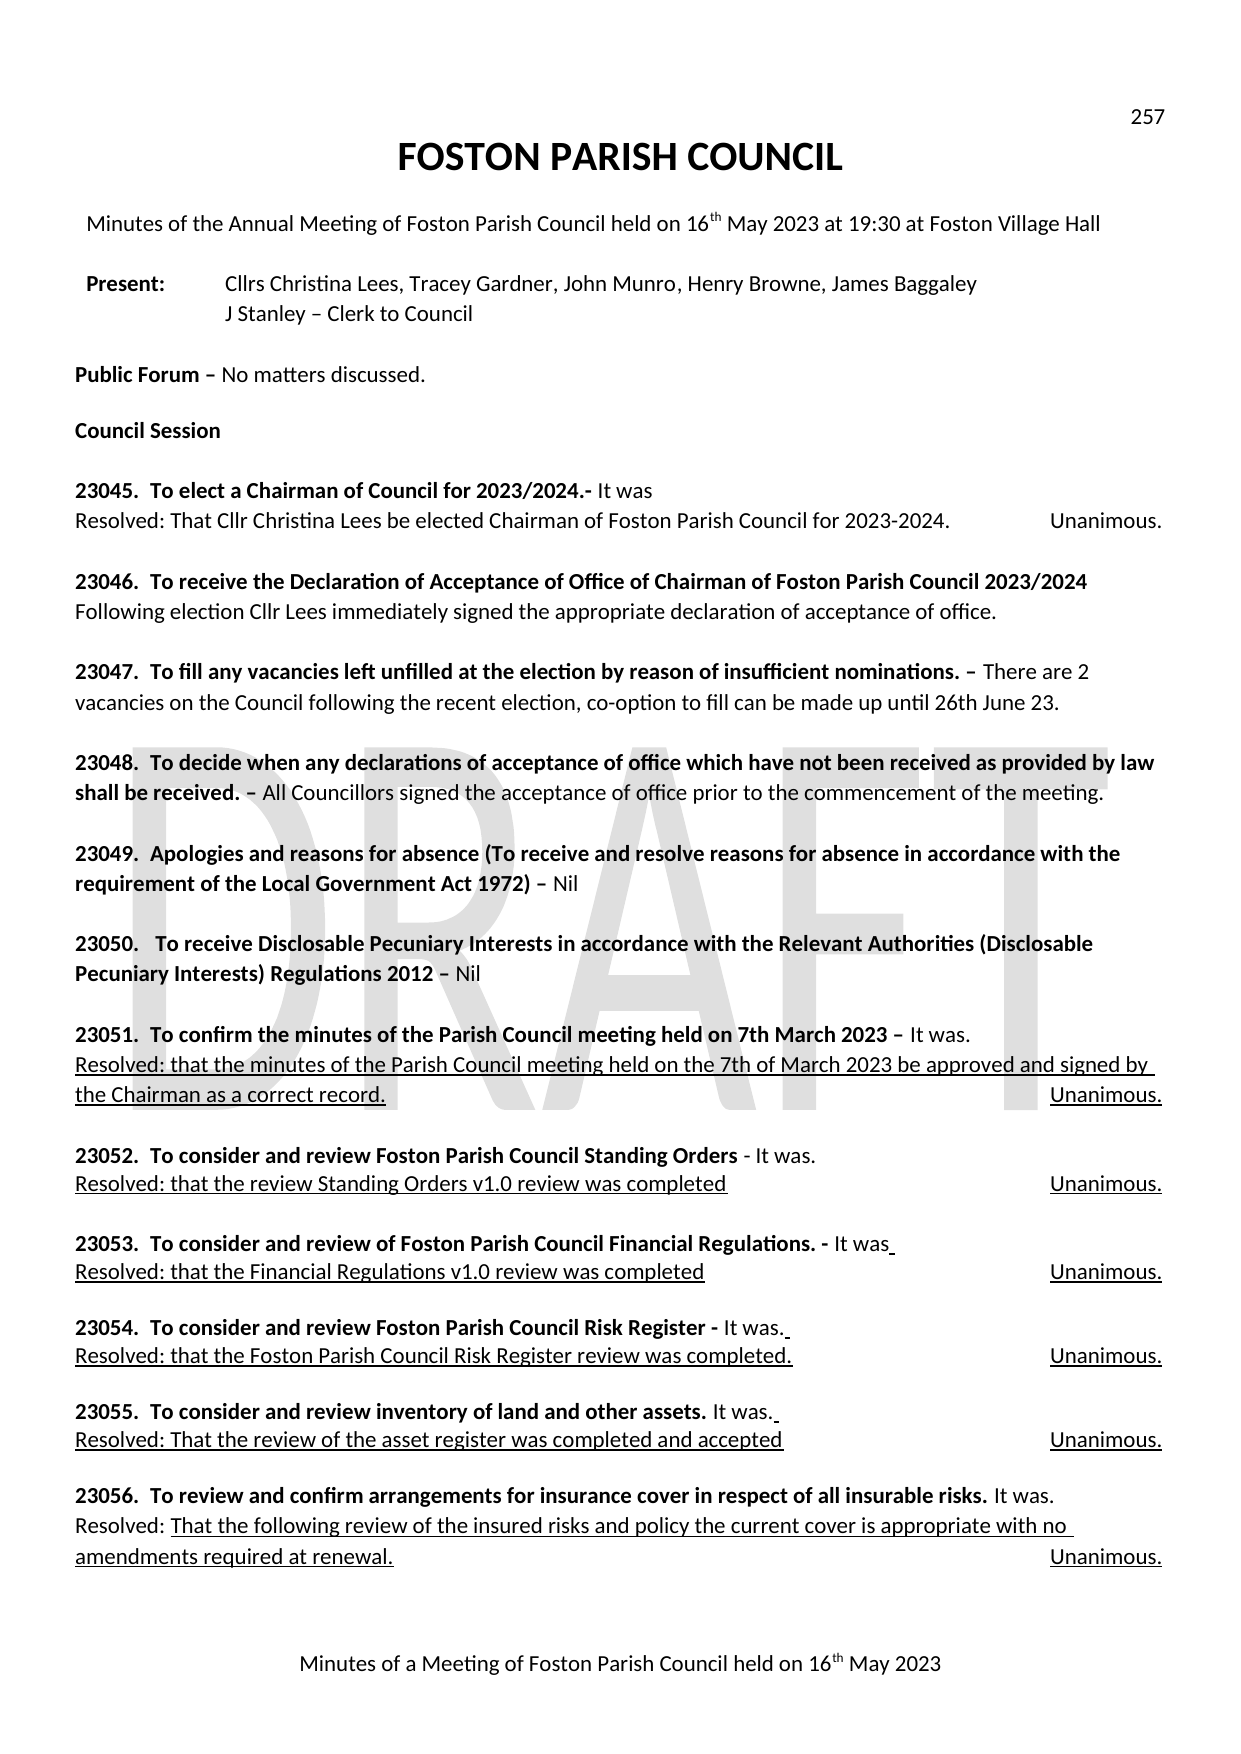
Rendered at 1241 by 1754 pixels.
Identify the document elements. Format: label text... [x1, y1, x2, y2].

text Public Forum – No matters discussed. [75, 360, 1165, 388]
list To consider and review inventory of land and other assets. It was. [75, 1397, 1165, 1425]
text Resolved: that the Financial Regulations v1.0 review was completed Unanimous. [75, 1257, 1165, 1285]
list To decide when any declarations of acceptance of office which have not been received as provided by law shall be received. – All Councillors signed the acceptance of office prior to the commencement of the meeting. [75, 748, 1165, 806]
text requirement of the Local Government Act 1972) – Nil [75, 869, 1165, 897]
list To consider and review of Foston Parish Council Financial Regulations. - It was [75, 1229, 1165, 1257]
text Minutes of the Annual Meeting of Foston Parish Council held on 16th May 2023 at 19:30 at Foston Village Hall [86, 209, 1165, 237]
text Resolved: that the review Standing Orders v1.0 review was completed Unanimous. [75, 1169, 1165, 1197]
text Resolved: That the review of the asset register was completed and accepted Unanimous. [75, 1425, 1165, 1453]
text J Stanley – Clerk to Council [225, 299, 1165, 327]
text Pecuniary Interests) Regulations 2012 – Nil [75, 959, 1165, 987]
list To receive Disclosable Pecuniary Interests in accordance with the Relevant Authorities (Disclosable [75, 929, 1165, 957]
text Following election Cllr Lees immediately signed the appropriate declaration of acceptance of office. [75, 597, 1165, 625]
text Resolved: That the following review of the insured risks and policy the current cover is appropriate with no amendments required at renewal. Unanimous. [75, 1512, 1165, 1570]
text Council Session [75, 416, 1165, 444]
list To fill any vacancies left unfilled at the election by reason of insufficient nominations. – There are 2 vacancies on the Council following the recent election, co-option to fill can be made up until 26th June 23. [75, 657, 1165, 716]
text Resolved: that the Foston Parish Council Risk Register review was completed. Unanimous. [75, 1341, 1165, 1369]
text Present: Cllrs Christina Lees, Tracey Gardner, John Munro, Henry Browne, James Baggaley [86, 269, 1165, 297]
list To consider and review Foston Parish Council Risk Register - It was. [75, 1313, 1165, 1341]
list To consider and review Foston Parish Council Standing Orders - It was. [75, 1141, 1165, 1169]
list To receive the Declaration of Acceptance of Office of Chairman of Foston Parish Council 2023/2024 [75, 567, 1165, 595]
text Resolved: that the minutes of the Parish Council meeting held on the 7th of March 2023 be approved and signed by the Chairman as a correct record. Unanimous. [75, 1050, 1165, 1108]
text Resolved: That Cllr Christina Lees be elected Chairman of Foston Parish Council for 2023-2024. Unanimous. [75, 506, 1165, 534]
list To confirm the minutes of the Parish Council meeting held on 7th March 2023 – It was. [75, 1020, 1165, 1048]
list To review and confirm arrangements for insurance cover in respect of all insurable risks. It was. [75, 1481, 1165, 1509]
list To elect a Chairman of Council for 2023/2024.- It was [75, 476, 1165, 504]
list Apologies and reasons for absence (To receive and resolve reasons for absence in accordance with the [75, 839, 1165, 867]
